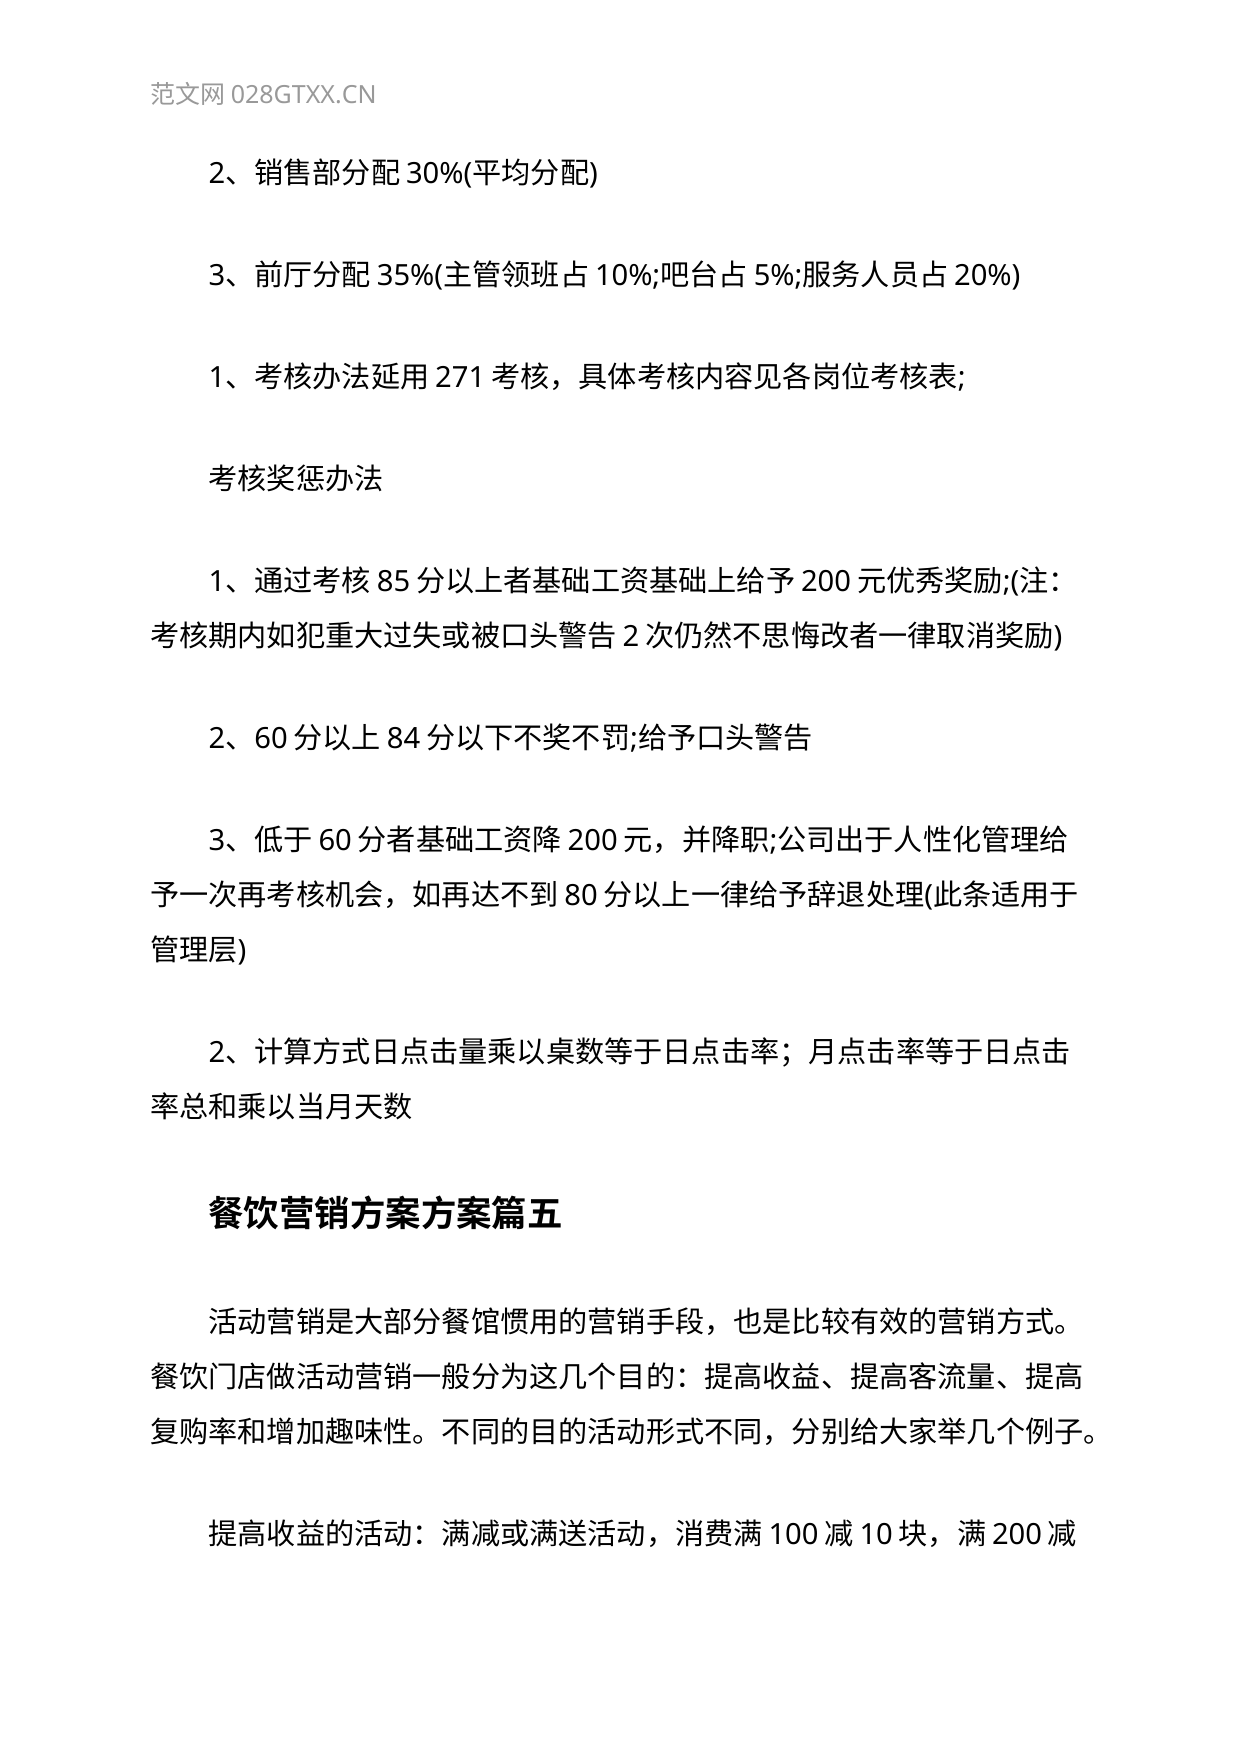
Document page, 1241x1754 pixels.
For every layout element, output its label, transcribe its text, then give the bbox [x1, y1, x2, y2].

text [150, 1510, 1090, 1553]
text 2、60分以上84分以下不奖不罚;给予口头警告 [150, 715, 1090, 757]
text 考核奖惩办法 [150, 456, 1090, 498]
text 活动营销是大部分餐馆惯用的营销手段，也是比较有效的营销方式。餐饮门店做活动营销一般分为这几个目的：提高收益、提高客流量、提高复购率和增加趣味性。不同的目的活动形式不同，分别给大家举几个例子。 [150, 1299, 1090, 1451]
text 1、通过考核85分以上者基础工资基础上给予200元优秀奖励;(注：考核期内如犯重大过失或被口头警告2次仍然不思悔改者一律取消奖励) [150, 558, 1090, 655]
text 2、销售部分配30%(平均分配) [150, 150, 1090, 192]
text 3、前厅分配35%(主管领班占10%;吧台占5%;服务人员占20%) [150, 252, 1090, 294]
text 1、考核办法延用271考核，具体考核内容见各岗位考核表; [150, 354, 1090, 396]
text 餐饮营销方案方案篇五 [150, 1185, 1090, 1237]
text 2、计算方式日点击量乘以桌数等于日点击率；月点击率等于日点击率总和乘以当月天数 [150, 1029, 1090, 1126]
text 3、低于60分者基础工资降200元，并降职;公司出于人性化管理给予一次再考核机会，如再达不到80分以上一律给予辞退处理(此条适用于管理层) [150, 817, 1090, 969]
